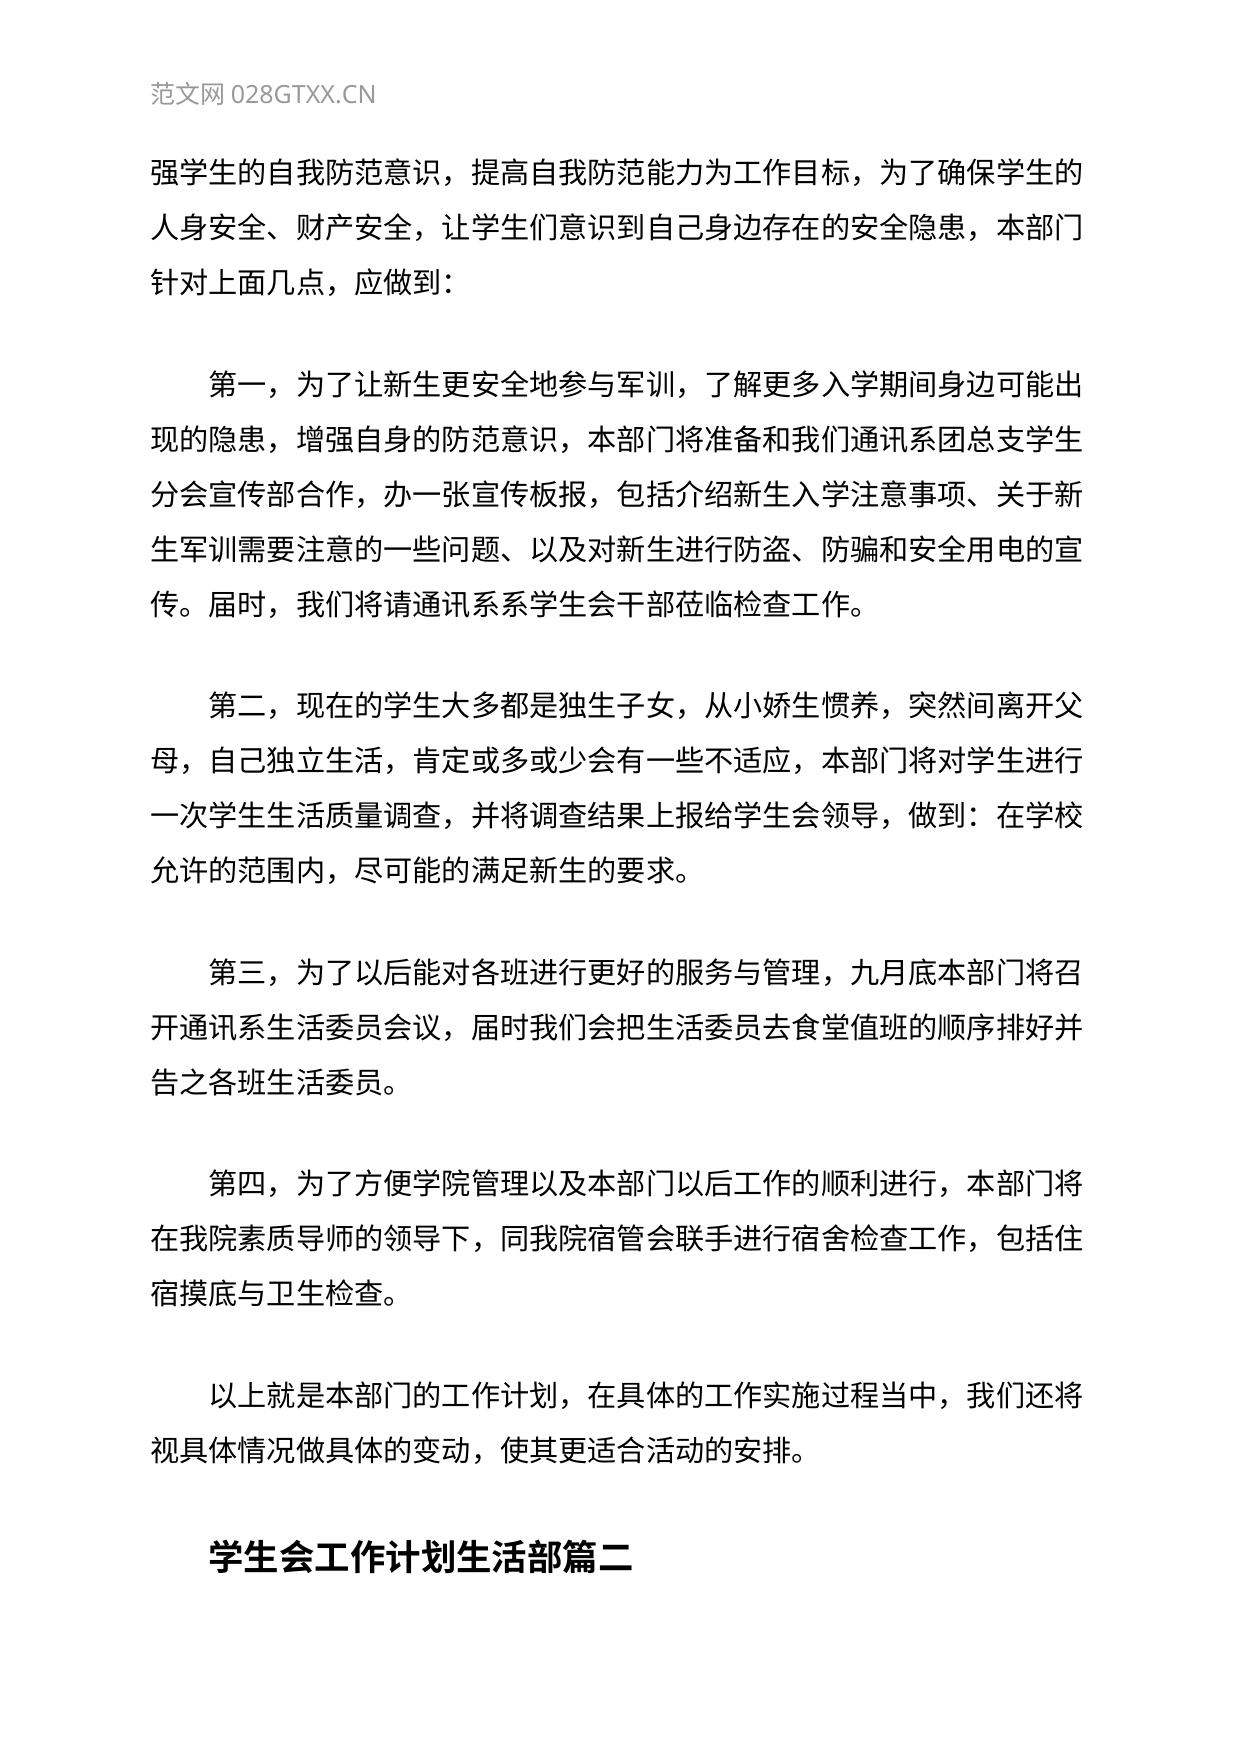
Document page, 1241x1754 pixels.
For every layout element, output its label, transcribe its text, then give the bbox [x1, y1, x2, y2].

text 学生会工作计划生活部篇二 [150, 1529, 1090, 1580]
text 第一，为了让新生更安全地参与军训，了解更多入学期间身边可能出现的隐患，增强自身的防范意识，本部门将准备和我们通讯系团总支学生分会宣传部合作，办一张宣传板报，包括介绍新生入学注意事项、关于新生军训需要注意的一些问题、以及对新生进行防盗、防骗和安全用电的宣传。届时，我们将请通讯系系学生会干部莅临检查工作。 [150, 362, 1090, 623]
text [150, 150, 1090, 302]
text 第二，现在的学生大多都是独生子女，从小娇生惯养，突然间离开父母，自己独立生活，肯定或多或少会有一些不适应，本部门将对学生进行一次学生生活质量调查，并将调查结果上报给学生会领导，做到：在学校允许的范围内，尽可能的满足新生的要求。 [150, 683, 1090, 890]
text 第三，为了以后能对各班进行更好的服务与管理，九月底本部门将召开通讯系生活委员会议，届时我们会把生活委员去食堂值班的顺序排好并告之各班生活委员。 [150, 949, 1090, 1101]
text 以上就是本部门的工作计划，在具体的工作实施过程当中，我们还将视具体情况做具体的变动，使其更适合活动的安排。 [150, 1372, 1090, 1470]
text 第四，为了方便学院管理以及本部门以后工作的顺利进行，本部门将在我院素质导师的领导下，同我院宿管会联手进行宿舍检查工作，包括住宿摸底与卫生检查。 [150, 1161, 1090, 1313]
